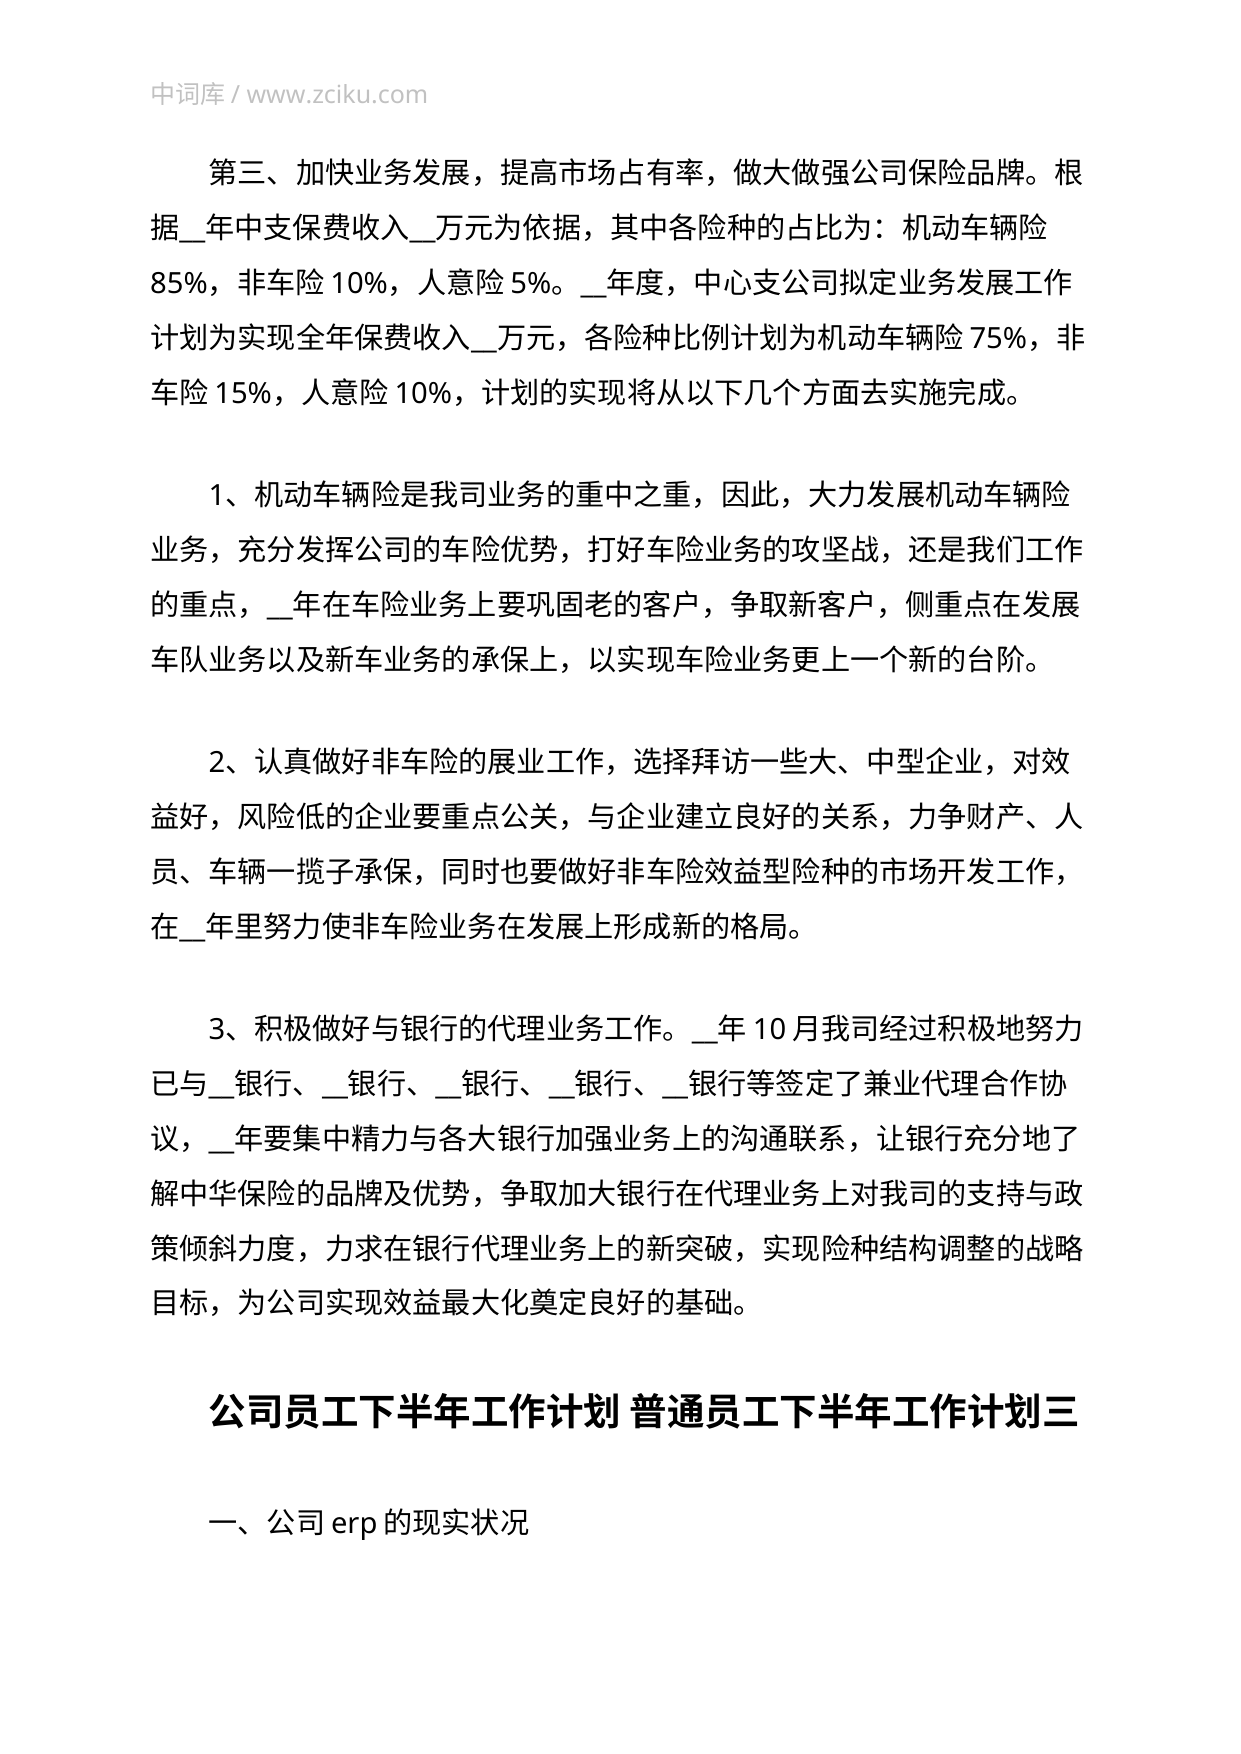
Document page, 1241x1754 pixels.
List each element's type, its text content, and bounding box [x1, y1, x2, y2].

text 一、公司erp的现实状况 [150, 1499, 1090, 1542]
text 3、积极做好与银行的代理业务工作。__年10月我司经过积极地努力已与__银行、__银行、__银行、__银行、__银行等签定了兼业代理合作协议，__年要集中精力与各大银行加强业务上的沟通联系，让银行充分地了解中华保险的品牌及优势，争取加大银行在代理业务上对我司的支持与政策倾斜力度，力求在银行代理业务上的新突破，实现险种结构调整的战略目标，为公司实现效益最大化奠定良好的基础。 [150, 1005, 1090, 1322]
text 公司员工下半年工作计划 普通员工下半年工作计划三 [150, 1382, 1090, 1436]
text 第三、加快业务发展，提高市场占有率，做大做强公司保险品牌。根据__年中支保费收入__万元为依据，其中各险种的占比为：机动车辆险85%，非车险10%，人意险5%。__年度，中心支公司拟定业务发展工作计划为实现全年保费收入__万元，各险种比例计划为机动车辆险75%，非车险15%，人意险10%，计划的实现将从以下几个方面去实施完成。 [150, 150, 1090, 412]
text 2、认真做好非车险的展业工作，选择拜访一些大、中型企业，对效益好，风险低的企业要重点公关，与企业建立良好的关系，力争财产、人员、车辆一揽子承保，同时也要做好非车险效益型险种的市场开发工作，在__年里努力使非车险业务在发展上形成新的格局。 [150, 738, 1090, 946]
text 1、机动车辆险是我司业务的重中之重，因此，大力发展机动车辆险业务，充分发挥公司的车险优势，打好车险业务的攻坚战，还是我们工作的重点，__年在车险业务上要巩固老的客户，争取新客户，侧重点在发展车队业务以及新车业务的承保上，以实现车险业务更上一个新的台阶。 [150, 472, 1090, 679]
